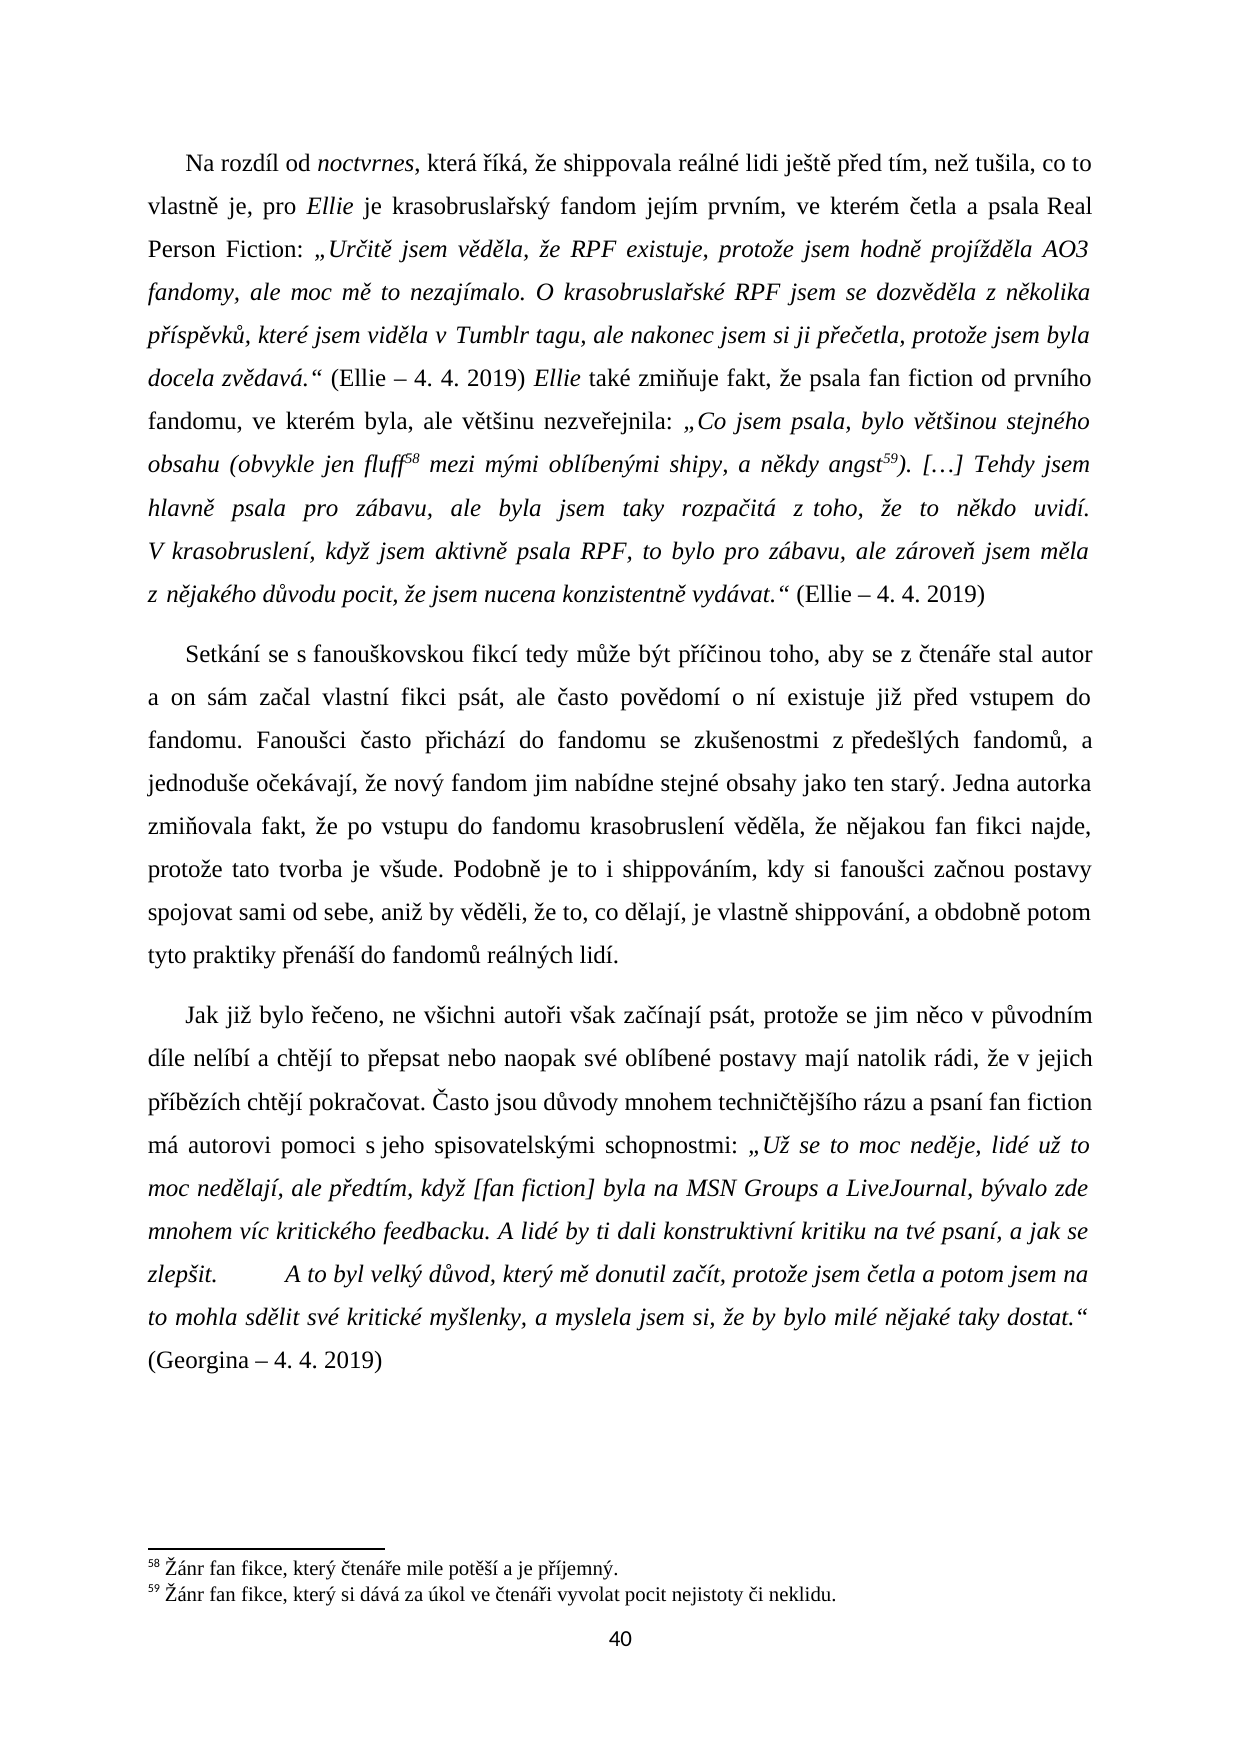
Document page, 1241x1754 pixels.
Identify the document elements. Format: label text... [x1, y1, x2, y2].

text Na rozdíl od noctvrnes, která říká, že shippovala reálné lidi ještě před tím, než tušila, co to vlastně je, pro Ellie je krasobruslařský fandom jejím prvním, ve kterém četla a psala Real Person Fiction: „Určitě jsem věděla, že RPF existuje, protože jsem hodně projížděla AO3 fandomy, ale moc mě to nezajímalo. O krasobruslařské RPF jsem se dozvěděla z několika příspěvků, které jsem viděla v Tumblr tagu, ale nakonec jsem si ji přečetla, protože jsem byla docela zvědavá.“ (Ellie – 4. 4. 2019) Ellie také zmiňuje fakt, že psala fan fiction od prvního fandomu, ve kterém byla, ale většinu nezveřejnila: „Co jsem psala, bylo většinou stejného obsahu (obvykle jen fluff mezi mými oblíbenými shipy, a někdy angst). […] Tehdy jsem hlavně psala pro zábavu, ale byla jsem taky rozpačitá z toho, že to někdo uvidí. V krasobruslení, když jsem aktivně psala RPF, to bylo pro zábavu, ale zároveň jsem měla z nějakého důvodu pocit, že jsem nucena konzistentně vydávat.“ (Ellie – 4. 4. 2019) [148, 148, 1093, 608]
text Setkání se s fanouškovskou fikcí tedy může být příčinou toho, aby se z čtenáře stal autor a on sám začal vlastní fikci psát, ale často povědomí o ní existuje již před vstupem do fandomu. Fanoušci často přichází do fandomu se zkušenostmi z předešlých fandomů, a jednoduše očekávají, že nový fandom jim nabídne stejné obsahy jako ten starý. Jedna autorka zmiňovala fakt, že po vstupu do fandomu krasobruslení věděla, že nějakou fan fikci najde, protože tato tvorba je všude. Podobně je to i shippováním, kdy si fanoušci začnou postavy spojovat sami od sebe, aniž by věděli, že to, co dělají, je vlastně shippování, a obdobně potom tyto praktiky přenáší do fandomů reálných lidí. [148, 639, 1093, 969]
text Jak již bylo řečeno, ne všichni autoři však začínají psát, protože se jim něco v původním díle nelíbí a chtějí to přepsat nebo naopak své oblíbené postavy mají natolik rádi, že v jejich příbězích chtějí pokračovat. Často jsou důvody mnohem techničtějšího rázu a psaní fan fiction má autorovi pomoci s jeho spisovatelskými schopnostmi: „Už se to moc neděje, lidé už to moc nedělají, ale předtím, když [fan fiction] byla na MSN Groups a LiveJournal, bývalo zde mnohem víc kritického feedbacku. A lidé by ti dali konstruktivní kritiku na tvé psaní, a jak se zlepšit. A to byl velký důvod, který mě donutil začít, protože jsem četla a potom jsem na to mohla sdělit své kritické myšlenky, a myslela jsem si, že by bylo milé nějaké taky dostat.“ (Georgina – 4. 4. 2019) [148, 1000, 1093, 1374]
